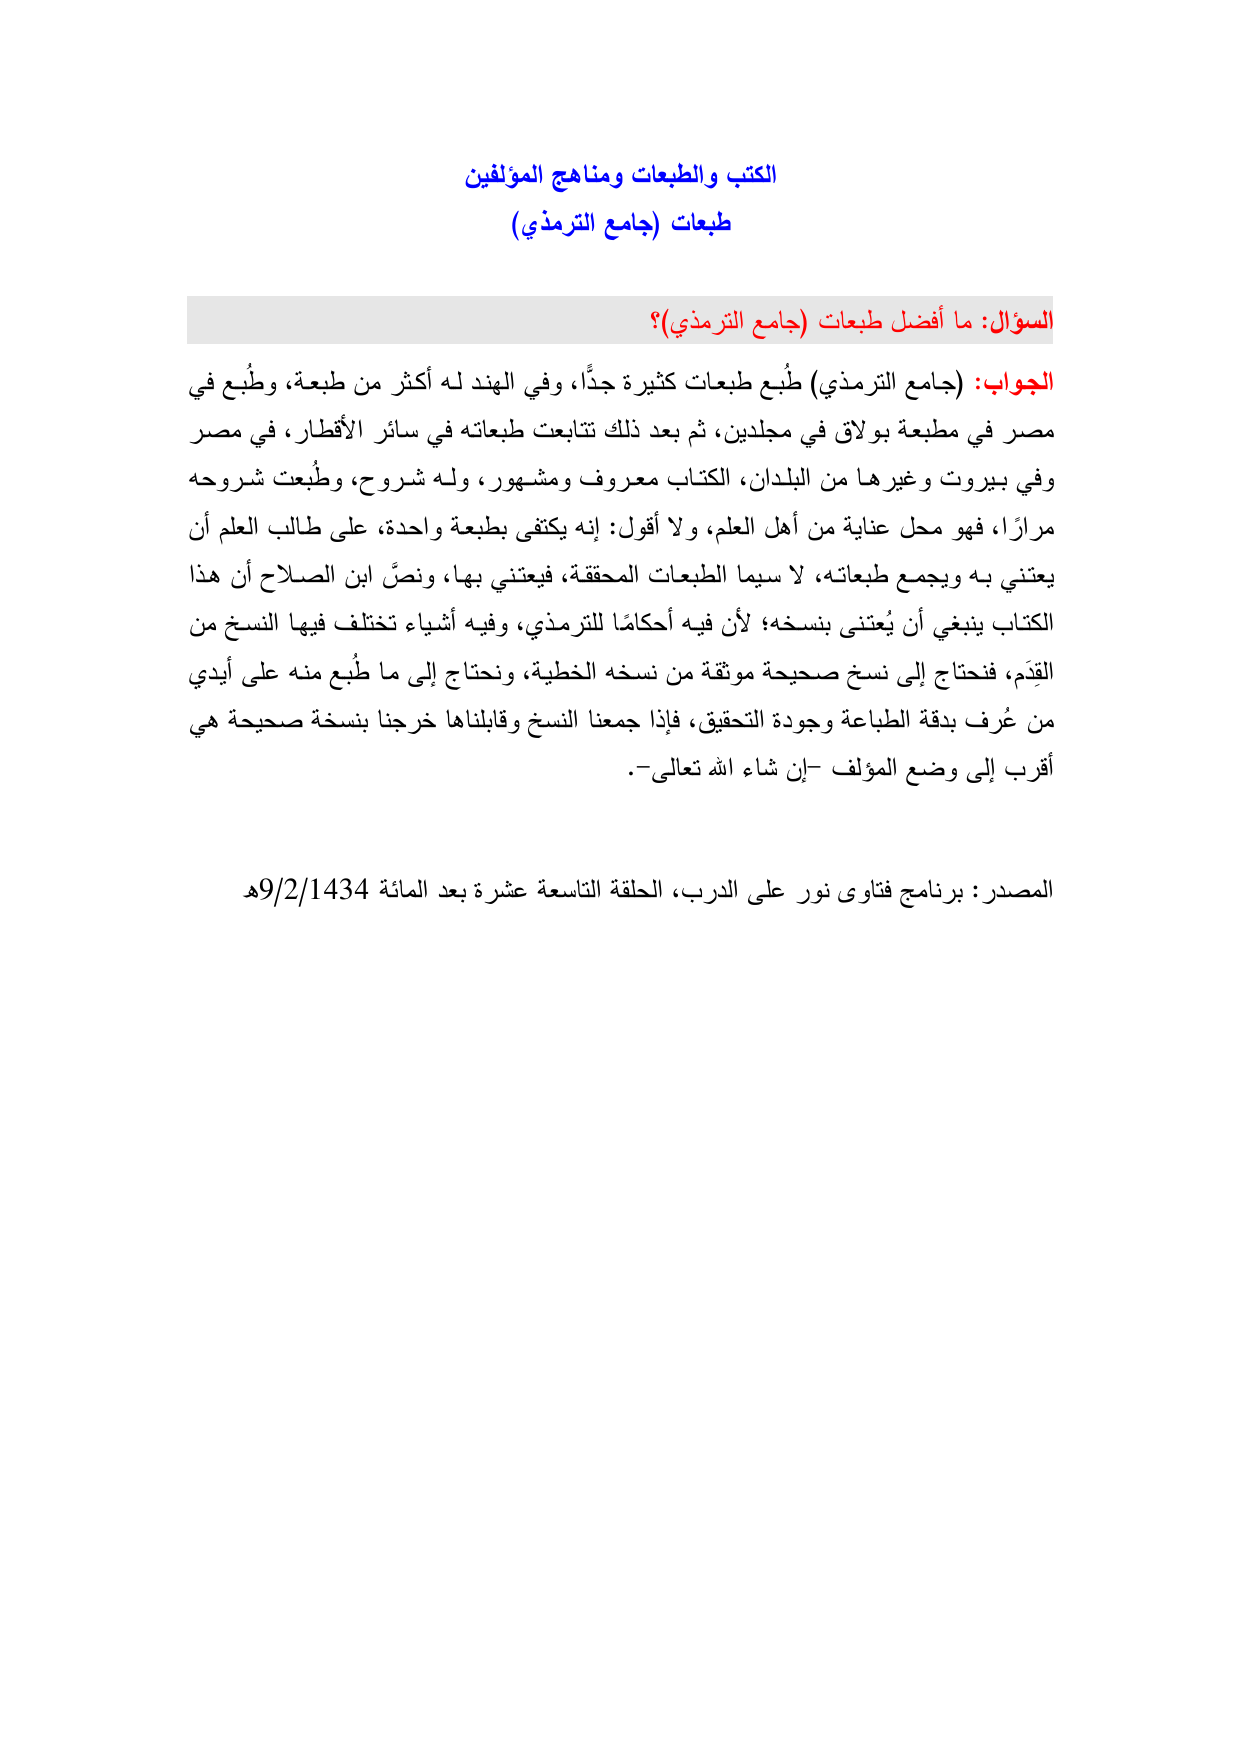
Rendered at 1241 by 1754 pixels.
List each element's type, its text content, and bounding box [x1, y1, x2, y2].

title طبعات (جامع الترمذي) [187, 198, 1053, 247]
text المصدر: برنامج فتاوى نور على الدرب، الحلقة التاسعة عشرة بعد المائة 9/2/1434ه [187, 865, 1053, 913]
text الجواب: (جامع الترمذي) طُبع طبعات كثيرة جدًّا، وفي الهند له أكثر من طبعة، وطُبع في مصر في مطبعة بولاق في مجلدين، ثم بعد ذلك تتابعت طبعاته في سائر الأقطار، في مصر وفي بيروت وغيرها من البلدان، الكتاب معروف ومشهور، وله شروح، وطُبعت شروحه مرارًا، فهو محل عناية من أهل العلم، ولا أقول: إنه يكتفى بطبعة واحدة، على طالب العلم أن يعتني به ويجمع طبعاته، لا سيما الطبعات المحققة، فيعتني بها، ونصَّ ابن الصلاح أن هذا الكتاب ينبغي أن يُعتنى بنسخه؛ لأن فيه أحكامًا للترمذي، وفيه أشياء تختلف فيها النسخ من القِدَم، فنحتاج إلى نسخ صحيحة موثقة من نسخه الخطية، ونحتاج إلى ما طُبع منه على أيدي من عُرف بدقة الطباعة وجودة التحقيق، فإذا جمعنا النسخ وقابلناها خرجنا بنسخة صحيحة هي أقرب إلى وضع المؤلف -إن شاء الله تعالى-. [187, 357, 1053, 792]
text السؤال: ما أفضل طبعات (جامع الترمذي)؟ [187, 296, 1053, 344]
title الكتب والطبعات ومناهج المؤلفين [187, 150, 1053, 198]
